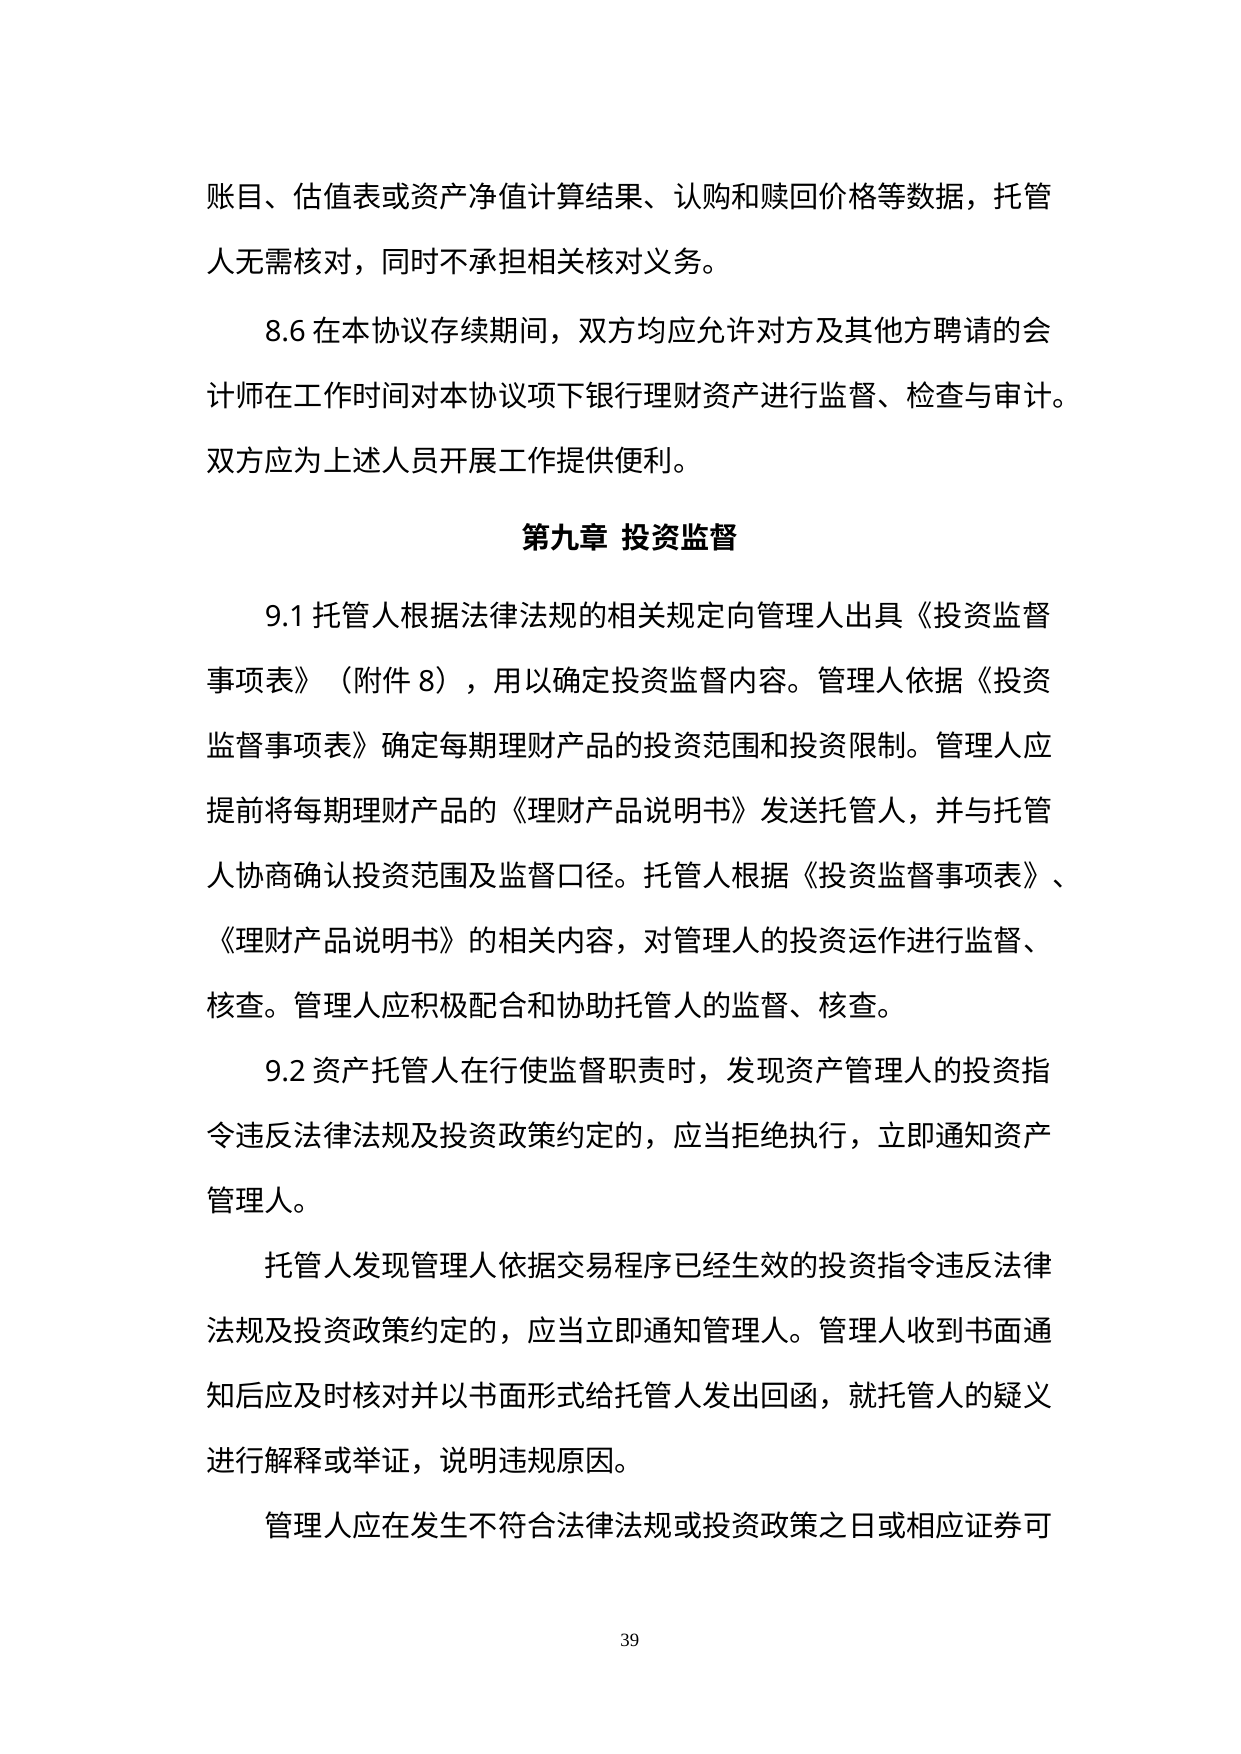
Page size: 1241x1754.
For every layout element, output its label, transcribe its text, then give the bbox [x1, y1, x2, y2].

text 9.1托管人根据法律法规的相关规定向管理人出具《投资监督事项表》（附件8），用以确定投资监督内容。管理人依据《投资监督事项表》确定每期理财产品的投资范围和投资限制。管理人应提前将每期理财产品的《理财产品说明书》发送托管人，并与托管人协商确认投资范围及监督口径。托管人根据《投资监督事项表》、《理财产品说明书》的相关内容，对管理人的投资运作进行监督、核查。管理人应积极配合和协助托管人的监督、核查。 [206, 581, 1053, 1036]
text 8.6在本协议存续期间，双方均应允许对方及其他方聘请的会计师在工作时间对本协议项下银行理财资产进行监督、检查与审计。双方应为上述人员开展工作提供便利。 [206, 296, 1053, 491]
text 9.2资产托管人在行使监督职责时，发现资产管理人的投资指令违反法律法规及投资政策约定的，应当拒绝执行，立即通知资产管理人。 [206, 1036, 1053, 1231]
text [206, 1491, 1053, 1556]
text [206, 162, 1053, 292]
subtitle 第九章 投资监督 [206, 504, 1053, 569]
text 托管人发现管理人依据交易程序已经生效的投资指令违反法律法规及投资政策约定的，应当立即通知管理人。管理人收到书面通知后应及时核对并以书面形式给托管人发出回函，就托管人的疑义进行解释或举证，说明违规原因。 [206, 1231, 1053, 1491]
